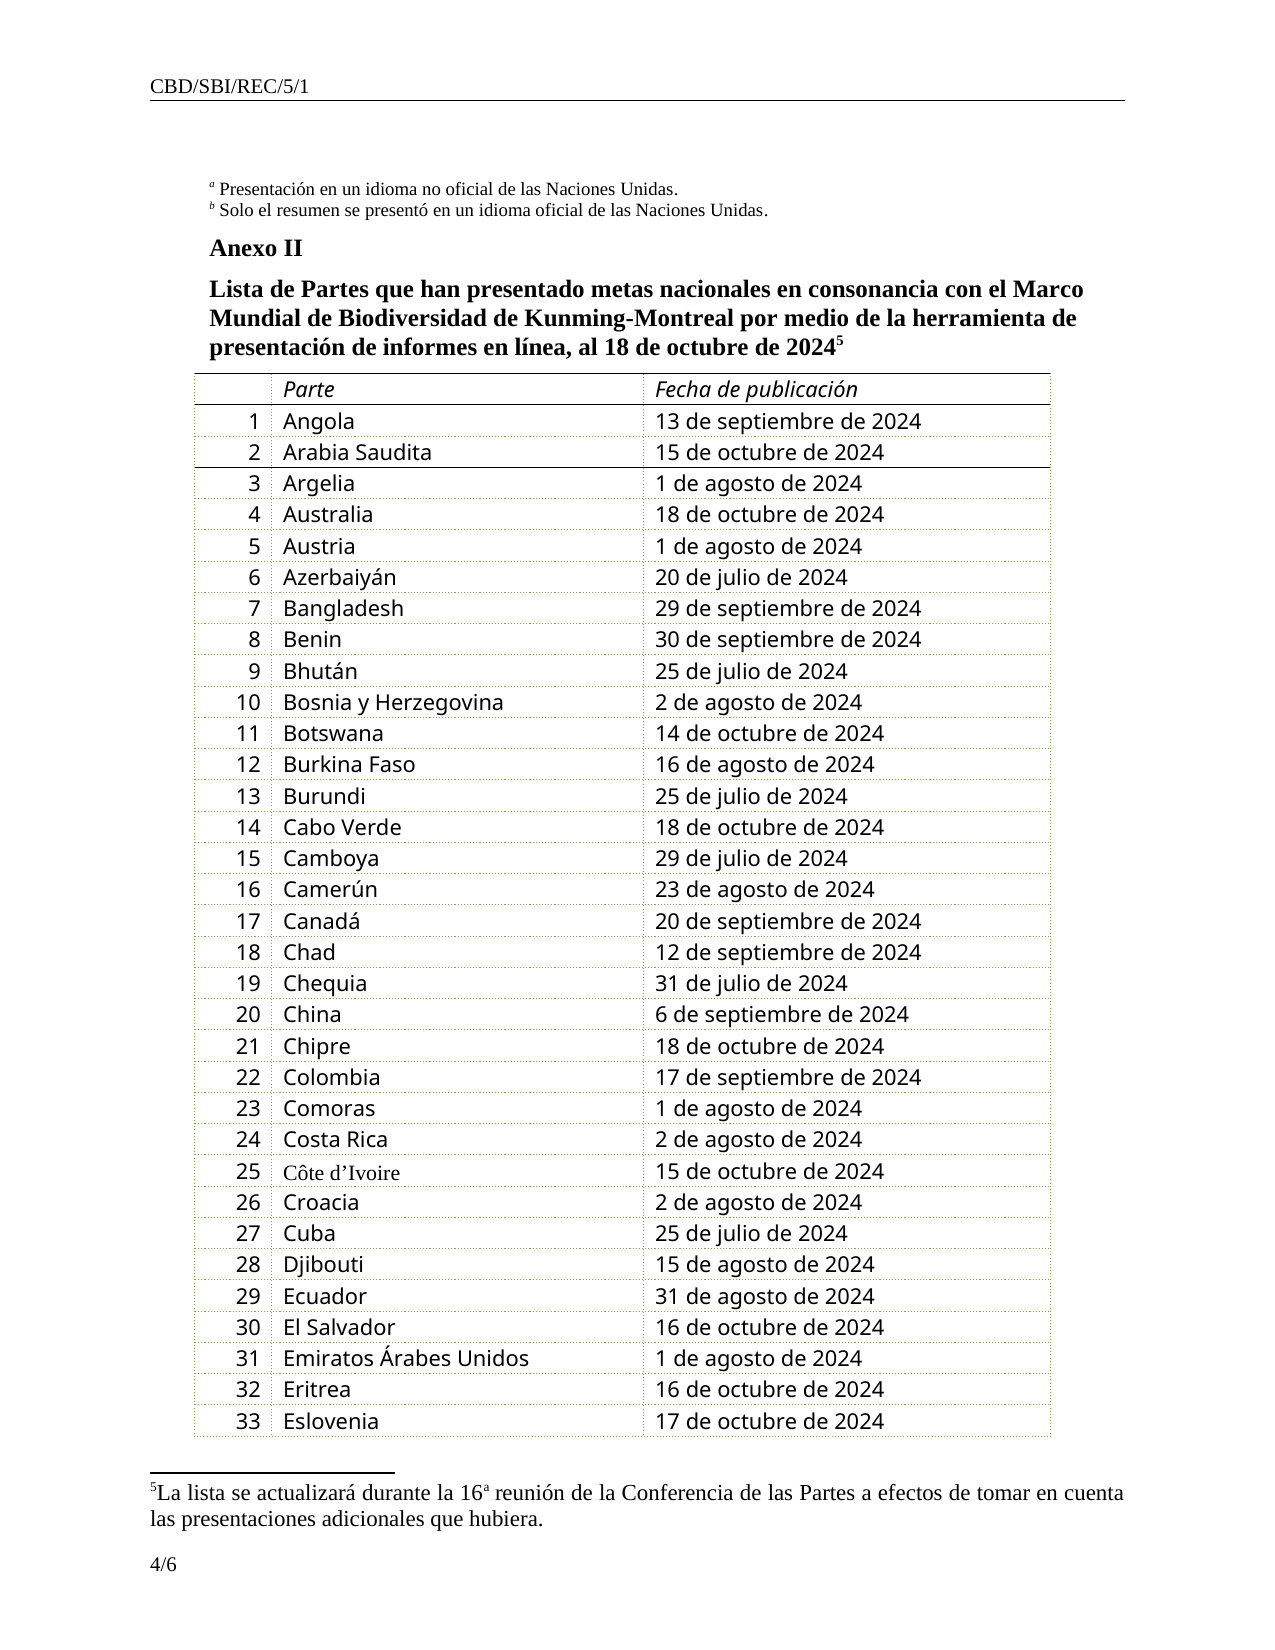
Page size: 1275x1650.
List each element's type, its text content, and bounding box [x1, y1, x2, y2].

table_cell Bhután [272, 654, 643, 686]
table_cell 14 [195, 811, 272, 842]
table_cell 23 de agosto de 2024 [644, 873, 1050, 904]
table_cell 1 de agosto de 2024 [644, 529, 1050, 561]
table_cell 6 de septiembre de 2024 [644, 998, 1050, 1029]
table_cell 10 [195, 686, 272, 717]
table_cell Botswana [272, 717, 643, 748]
table_cell 2 [195, 436, 272, 467]
table_cell 17 de octubre de 2024 [644, 1404, 1050, 1436]
table_cell Argelia [272, 468, 643, 498]
table_cell 29 [195, 1279, 272, 1311]
table_cell 8 [195, 623, 272, 654]
table_cell 15 de agosto de 2024 [644, 1248, 1050, 1279]
table_header [195, 374, 272, 404]
list a Presentación en un idioma no oficial de las Naciones Unidas. [209, 177, 1125, 199]
table_cell Chad [272, 936, 643, 967]
table_cell 15 de octubre de 2024 [644, 436, 1050, 467]
table_cell Australia [272, 498, 643, 529]
table_cell 17 de septiembre de 2024 [644, 1061, 1050, 1092]
table_cell 20 [195, 998, 272, 1029]
table_header Fecha de publicación [644, 374, 1050, 404]
table_cell 22 [195, 1061, 272, 1092]
table_cell 20 de septiembre de 2024 [644, 904, 1050, 936]
table_cell 31 de agosto de 2024 [644, 1279, 1050, 1311]
table_cell Ecuador [272, 1279, 643, 1311]
table_cell 18 de octubre de 2024 [644, 1029, 1050, 1061]
table_cell 30 [195, 1311, 272, 1342]
table_cell 30 de septiembre de 2024 [644, 623, 1050, 654]
table_cell 1 de agosto de 2024 [644, 1092, 1050, 1123]
table_cell 7 [195, 592, 272, 623]
table_cell Bangladesh [272, 592, 643, 623]
table_cell 13 [195, 779, 272, 811]
table_cell Cabo Verde [272, 811, 643, 842]
table_cell 18 de octubre de 2024 [644, 811, 1050, 842]
table_cell Benin [272, 623, 643, 654]
table_cell Arabia Saudita [272, 436, 643, 467]
table_cell Eritrea [272, 1373, 643, 1404]
table_cell 25 de julio de 2024 [644, 1217, 1050, 1248]
table_cell 2 de agosto de 2024 [644, 1186, 1050, 1217]
table_cell Côte d’Ivoire [272, 1154, 643, 1186]
table_cell 28 [195, 1248, 272, 1279]
table_cell Angola [272, 405, 643, 436]
table_cell Camerún [272, 873, 643, 904]
table_cell 9 [195, 654, 272, 686]
table_cell 24 [195, 1123, 272, 1154]
table_cell Burkina Faso [272, 748, 643, 779]
table_cell 1 [195, 405, 272, 436]
table_cell 25 [195, 1154, 272, 1186]
table_cell 31 de julio de 2024 [644, 967, 1050, 998]
table_cell Bosnia y Herzegovina [272, 686, 643, 717]
table_cell 29 de julio de 2024 [644, 842, 1050, 873]
table_cell 13 de septiembre de 2024 [644, 405, 1050, 436]
title Lista de Partes que han presentado metas nacionales en consonancia con el Marco Mundial de Biodiversidad de Kunming-Montreal por medio de la herramienta de presentación de informes en línea, al 18 de octubre de 2024 [209, 274, 1125, 361]
table_cell 3 [195, 468, 272, 498]
table_cell Canadá [272, 904, 643, 936]
table_cell 17 [195, 904, 272, 936]
table_cell 16 de octubre de 2024 [644, 1311, 1050, 1342]
table_cell 2 de agosto de 2024 [644, 686, 1050, 717]
table_cell 18 [195, 936, 272, 967]
table_cell 18 de octubre de 2024 [644, 498, 1050, 529]
table_cell 25 de julio de 2024 [644, 654, 1050, 686]
table_cell 4 [195, 498, 272, 529]
table_cell 16 de octubre de 2024 [644, 1373, 1050, 1404]
list b Solo el resumen se presentó en un idioma oficial de las Naciones Unidas. [209, 199, 1125, 221]
table_cell 16 de agosto de 2024 [644, 748, 1050, 779]
table_cell Chequia [272, 967, 643, 998]
table_cell Austria [272, 529, 643, 561]
table_cell 15 de octubre de 2024 [644, 1154, 1050, 1186]
table_cell 26 [195, 1186, 272, 1217]
table_cell Emiratos Árabes Unidos [272, 1342, 643, 1373]
table_cell 5 [195, 529, 272, 561]
table_cell El Salvador [272, 1311, 643, 1342]
table_cell 15 [195, 842, 272, 873]
table_cell Djibouti [272, 1248, 643, 1279]
table_cell Croacia [272, 1186, 643, 1217]
table_cell 31 [195, 1342, 272, 1373]
table_cell Eslovenia [272, 1404, 643, 1436]
table_cell Cuba [272, 1217, 643, 1248]
table_cell Azerbaiyán [272, 561, 643, 592]
table_cell China [272, 998, 643, 1029]
table_cell 19 [195, 967, 272, 998]
table_cell 27 [195, 1217, 272, 1248]
table_cell Comoras [272, 1092, 643, 1123]
table_cell 14 de octubre de 2024 [644, 717, 1050, 748]
table_cell Colombia [272, 1061, 643, 1092]
table_cell 6 [195, 561, 272, 592]
table_cell 2 de agosto de 2024 [644, 1123, 1050, 1154]
table_cell Chipre [272, 1029, 643, 1061]
table_cell 25 de julio de 2024 [644, 779, 1050, 811]
table_cell Costa Rica [272, 1123, 643, 1154]
table_cell Camboya [272, 842, 643, 873]
table_cell Burundi [272, 779, 643, 811]
table_cell 1 de agosto de 2024 [644, 1342, 1050, 1373]
text Anexo II [209, 233, 1125, 262]
table_cell 29 de septiembre de 2024 [644, 592, 1050, 623]
table_header Parte [272, 374, 643, 404]
table_cell 33 [195, 1404, 272, 1436]
table_cell 12 [195, 748, 272, 779]
table_cell 32 [195, 1373, 272, 1404]
table_cell 1 de agosto de 2024 [644, 468, 1050, 498]
table_cell 11 [195, 717, 272, 748]
table_cell 21 [195, 1029, 272, 1061]
table_cell 23 [195, 1092, 272, 1123]
table_cell 20 de julio de 2024 [644, 561, 1050, 592]
table_cell 12 de septiembre de 2024 [644, 936, 1050, 967]
table_cell 16 [195, 873, 272, 904]
